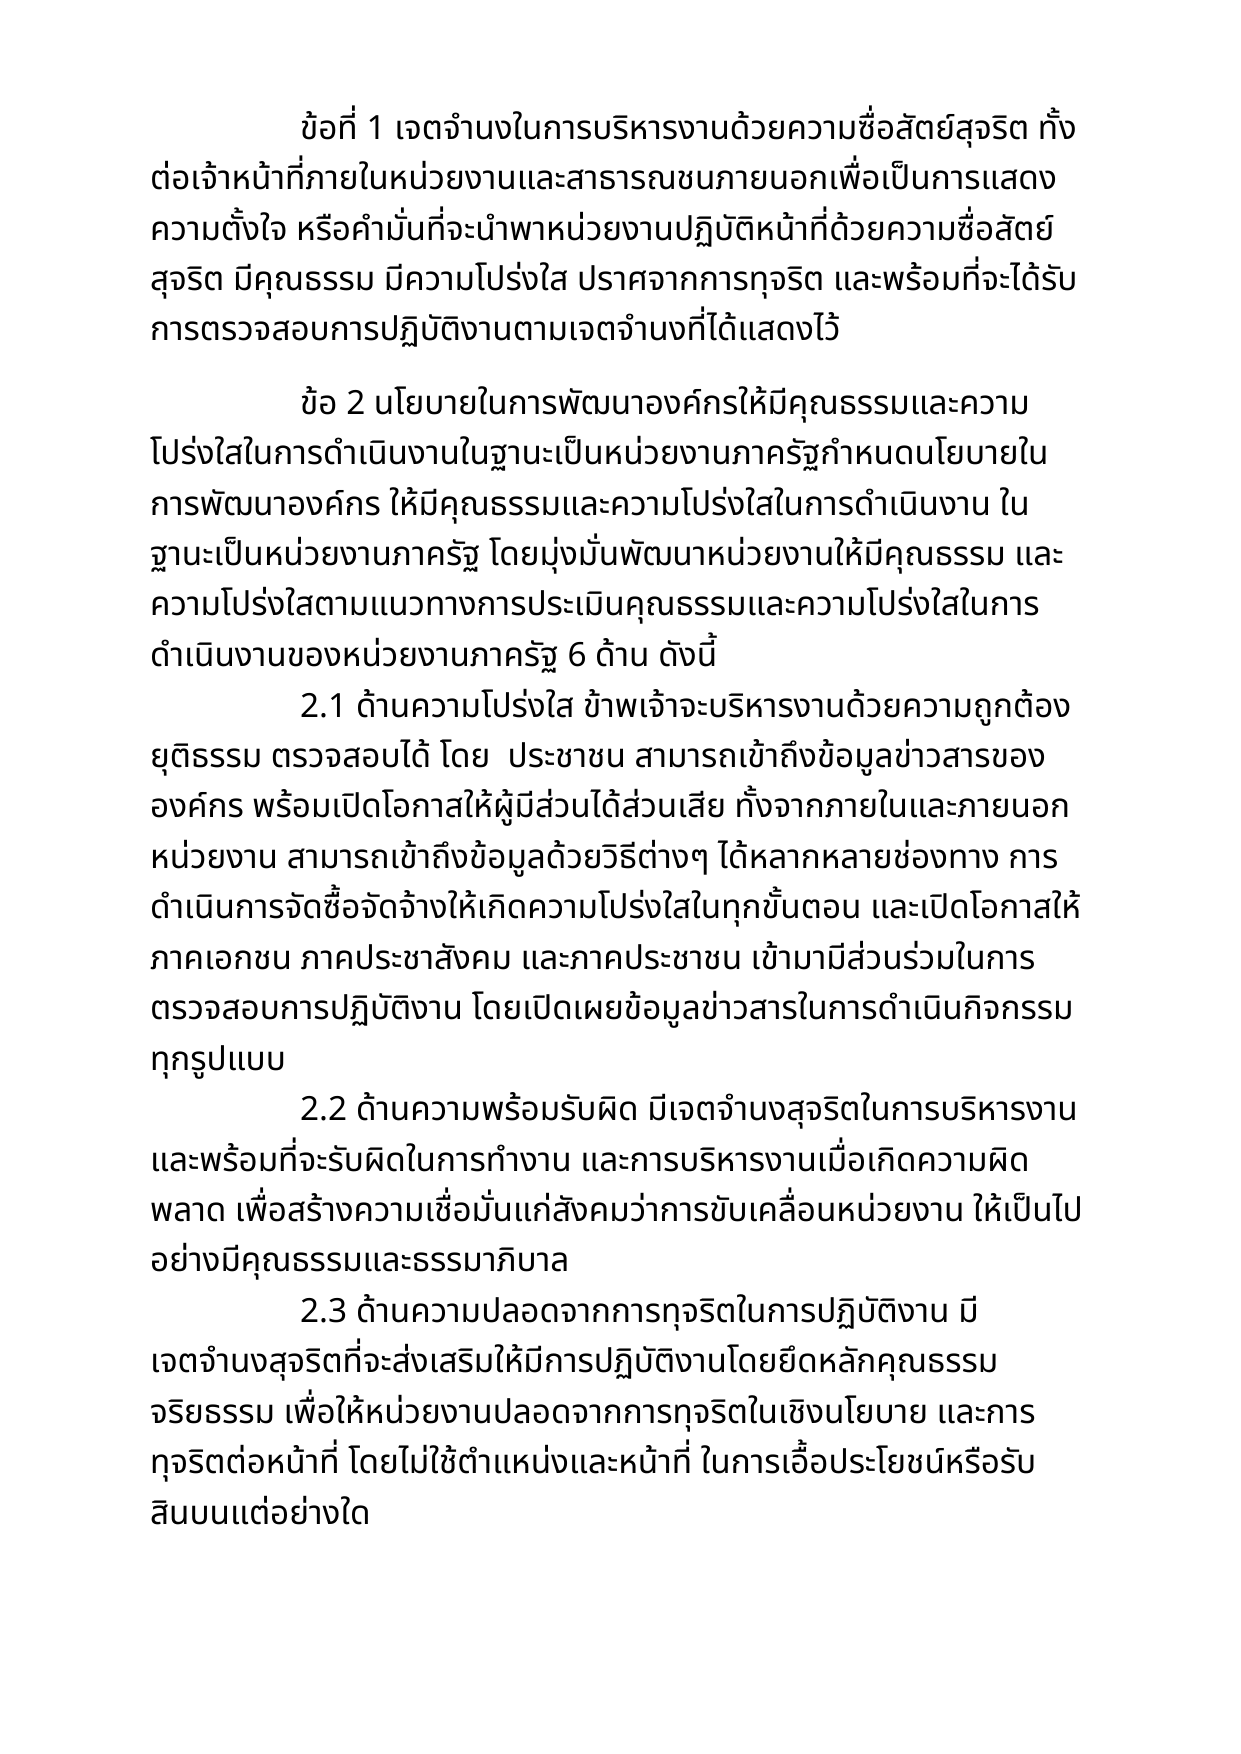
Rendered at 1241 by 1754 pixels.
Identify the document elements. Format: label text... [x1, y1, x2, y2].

text 2.1 ด้านความโปร่งใส ข้าพเจ้าจะบริหารงานด้วยความถูกต้อง ยุติธรรม ตรวจสอบได้ โดย ประชาชน สามารถเข้าถึงข้อมูลข่าวสารขององค์กร พร้อมเปิดโอกาสให้ผู้มีส่วนได้ส่วนเสีย ทั้งจากภายในและภายนอกหน่วยงาน สามารถเข้าถึงข้อมูลด้วยวิธีต่างๆ ได้หลากหลายช่องทาง การดำเนินการจัดซื้อจัดจ้างให้เกิดความโปร่งใสในทุกขั้นตอน และเปิดโอกาสให้ภาคเอกชน ภาคประชาสังคม และภาคประชาชน เข้ามามีส่วนร่วมในการตรวจสอบการปฏิบัติงาน โดยเปิดเผยข้อมูลข่าวสารในการดำเนินกิจกรรมทุกรูปแบบ [150, 681, 1090, 1085]
text 2.3 ด้านความปลอดจากการทุจริตในการปฏิบัติงาน มีเจตจำนงสุจริตที่จะส่งเสริมให้มีการปฏิบัติงานโดยยึดหลักคุณธรรม จริยธรรม เพื่อให้หน่วยงานปลอดจากการทุจริตในเชิงนโยบาย และการทุจริตต่อหน้าที่ โดยไม่ใช้ตำแหน่งและหน้าที่ ในการเอื้อประโยชน์หรือรับสินบนแต่อย่างใด [150, 1287, 1090, 1539]
text ข้อ 2 นโยบายในการพัฒนาองค์กรให้มีคุณธรรมและความโปร่งใสในการดำเนินงานในฐานะเป็นหน่วยงานภาครัฐกำหนดนโยบายในการพัฒนาองค์กร ให้มีคุณธรรมและความโปร่งใสในการดำเนินงาน ในฐานะเป็นหน่วยงานภาครัฐ โดยมุ่งมั่นพัฒนาหน่วยงานให้มีคุณธรรม และความโปร่งใสตามแนวทางการประเมินคุณธรรมและความโปร่งใสในการดำเนินงานของหน่วยงานภาครัฐ 6 ด้าน ดังนี้ [150, 378, 1090, 681]
text 2.2 ด้านความพร้อมรับผิด มีเจตจำนงสุจริตในการบริหารงานและพร้อมที่จะรับผิดในการทำงาน และการบริหารงานเมื่อเกิดความผิดพลาด เพื่อสร้างความเชื่อมั่นแก่สังคมว่าการขับเคลื่อนหน่วยงาน ให้เป็นไปอย่างมีคุณธรรมและธรรมาภิบาล [150, 1085, 1090, 1287]
text ข้อที่ 1 เจตจำนงในการบริหารงานด้วยความซื่อสัตย์สุจริต ทั้งต่อเจ้าหน้าที่ภายในหน่วยงานและสาธารณชนภายนอกเพื่อเป็นการแสดงความตั้งใจ หรือคำมั่นที่จะนำพาหน่วยงานปฏิบัติหน้าที่ด้วยความซื่อสัตย์สุจริต มีคุณธรรม มีความโปร่งใส ปราศจากการทุจริต และพร้อมที่จะได้รับการตรวจสอบการปฏิบัติงานตามเจตจำนงที่ได้แสดงไว้ [150, 103, 1090, 356]
